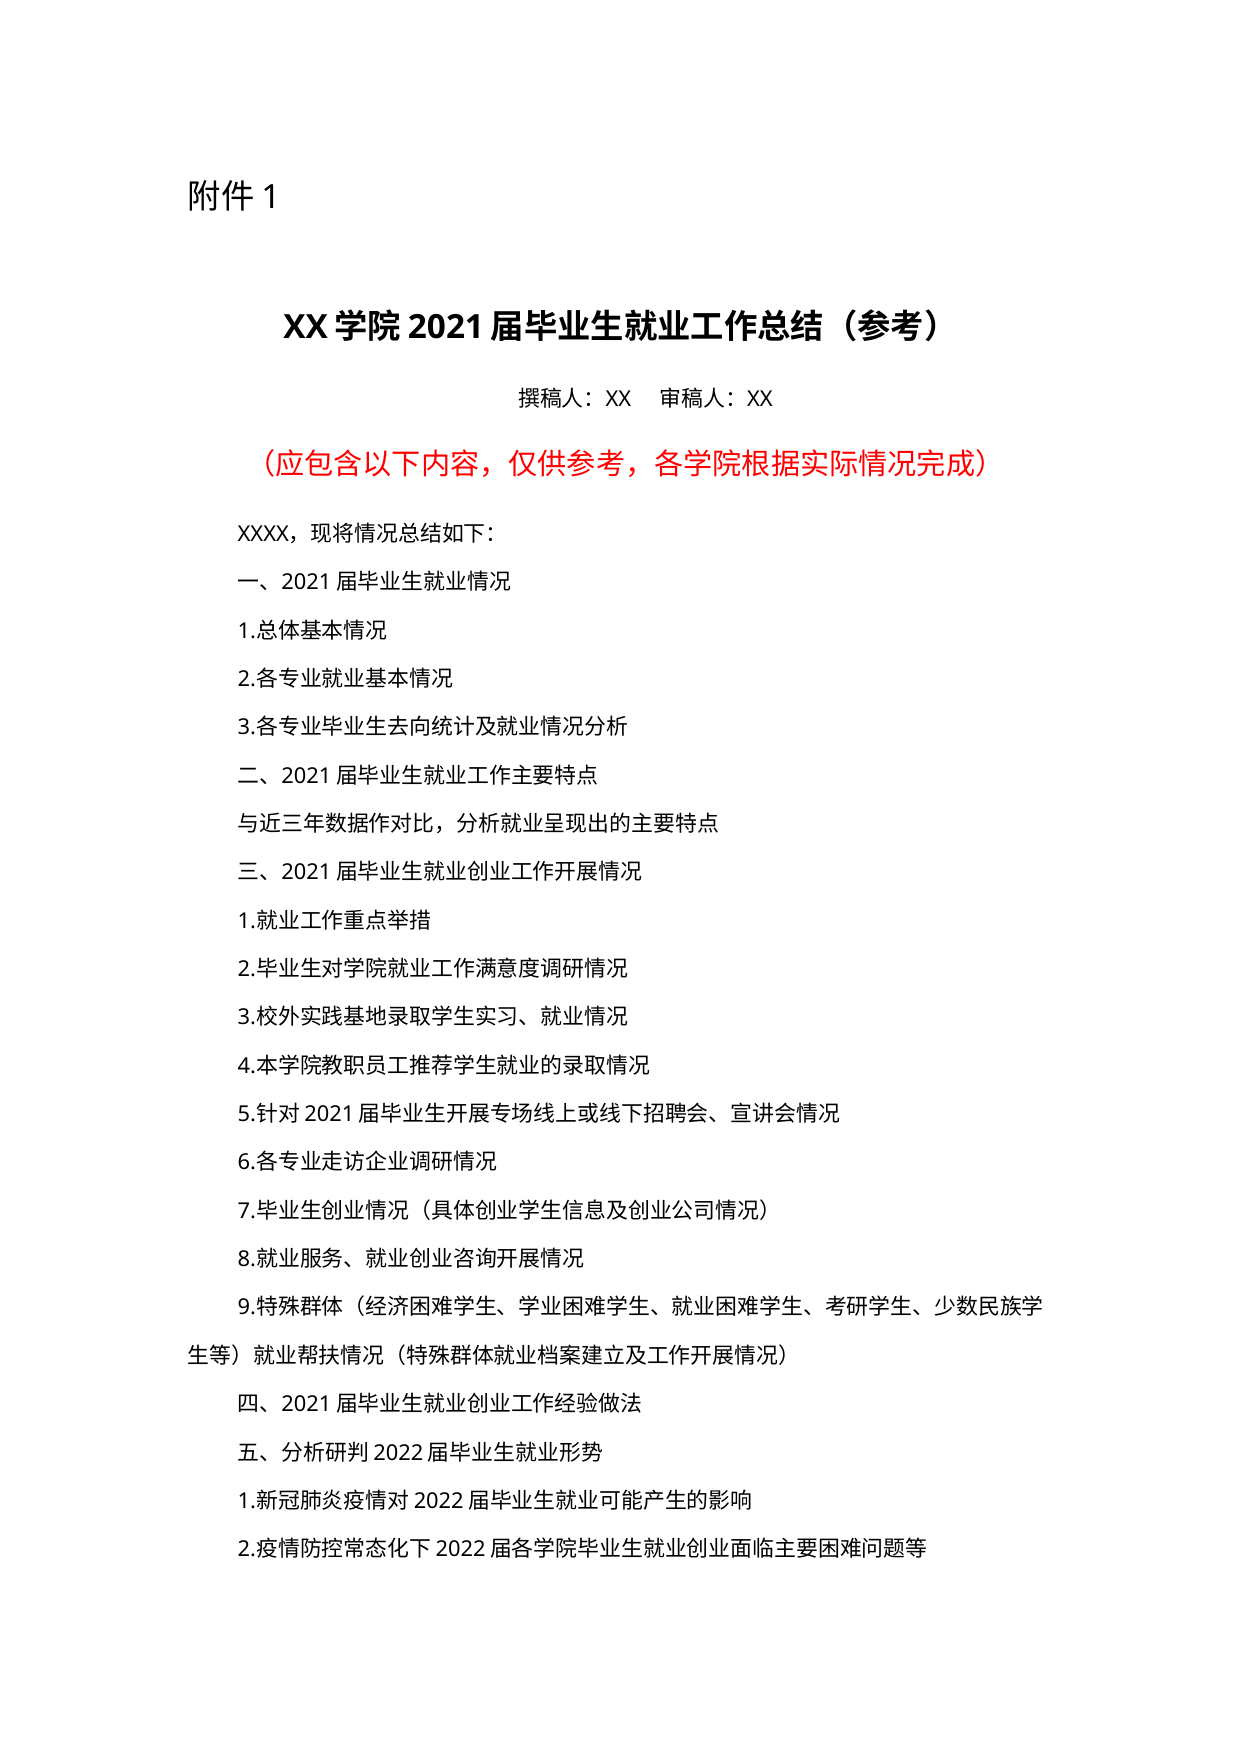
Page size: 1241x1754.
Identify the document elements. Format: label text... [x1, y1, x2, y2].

text 5.针对2021届毕业生开展专场线上或线下招聘会、宣讲会情况 [187, 1096, 1053, 1128]
text 2.各专业就业基本情况 [187, 661, 1053, 693]
text XXXX，现将情况总结如下： [187, 516, 1053, 548]
text 3.校外实践基地录取学生实习、就业情况 [187, 999, 1053, 1031]
text 9.特殊群体（经济困难学生、学业困难学生、就业困难学生、考研学生、少数民族学生等）就业帮扶情况（特殊群体就业档案建立及工作开展情况） [187, 1289, 1053, 1370]
text 二、2021届毕业生就业工作主要特点 [187, 757, 1053, 790]
text 五、分析研判2022届毕业生就业形势 [187, 1434, 1053, 1467]
text （应包含以下内容，仅供参考，各学院根据实际情况完成） [187, 429, 1053, 494]
text 6.各专业走访企业调研情况 [187, 1144, 1053, 1176]
text 1.就业工作重点举措 [187, 902, 1053, 935]
text 8.就业服务、就业创业咨询开展情况 [187, 1241, 1053, 1273]
text 一、2021届毕业生就业情况 [187, 564, 1053, 596]
text 2.疫情防控常态化下2022届各学院毕业生就业创业面临主要困难问题等 [187, 1531, 1053, 1563]
text 4.本学院教职员工推荐学生就业的录取情况 [187, 1047, 1053, 1080]
text 2.毕业生对学院就业工作满意度调研情况 [187, 951, 1053, 983]
text 1.新冠肺炎疫情对2022届毕业生就业可能产生的影响 [187, 1483, 1053, 1515]
text 7.毕业生创业情况（具体创业学生信息及创业公司情况） [187, 1192, 1053, 1225]
text 1.总体基本情况 [187, 612, 1053, 645]
text 3.各专业毕业生去向统计及就业情况分析 [187, 709, 1053, 741]
text 与近三年数据作对比，分析就业呈现出的主要特点 [187, 806, 1053, 838]
text 三、2021届毕业生就业创业工作开展情况 [187, 854, 1053, 886]
text 四、2021届毕业生就业创业工作经验做法 [187, 1386, 1053, 1418]
text XX学院2021届毕业生就业工作总结（参考） [187, 292, 1053, 357]
text 撰稿人：XX 审稿人：XX [187, 381, 1053, 414]
text 附件1 [188, 162, 1015, 227]
